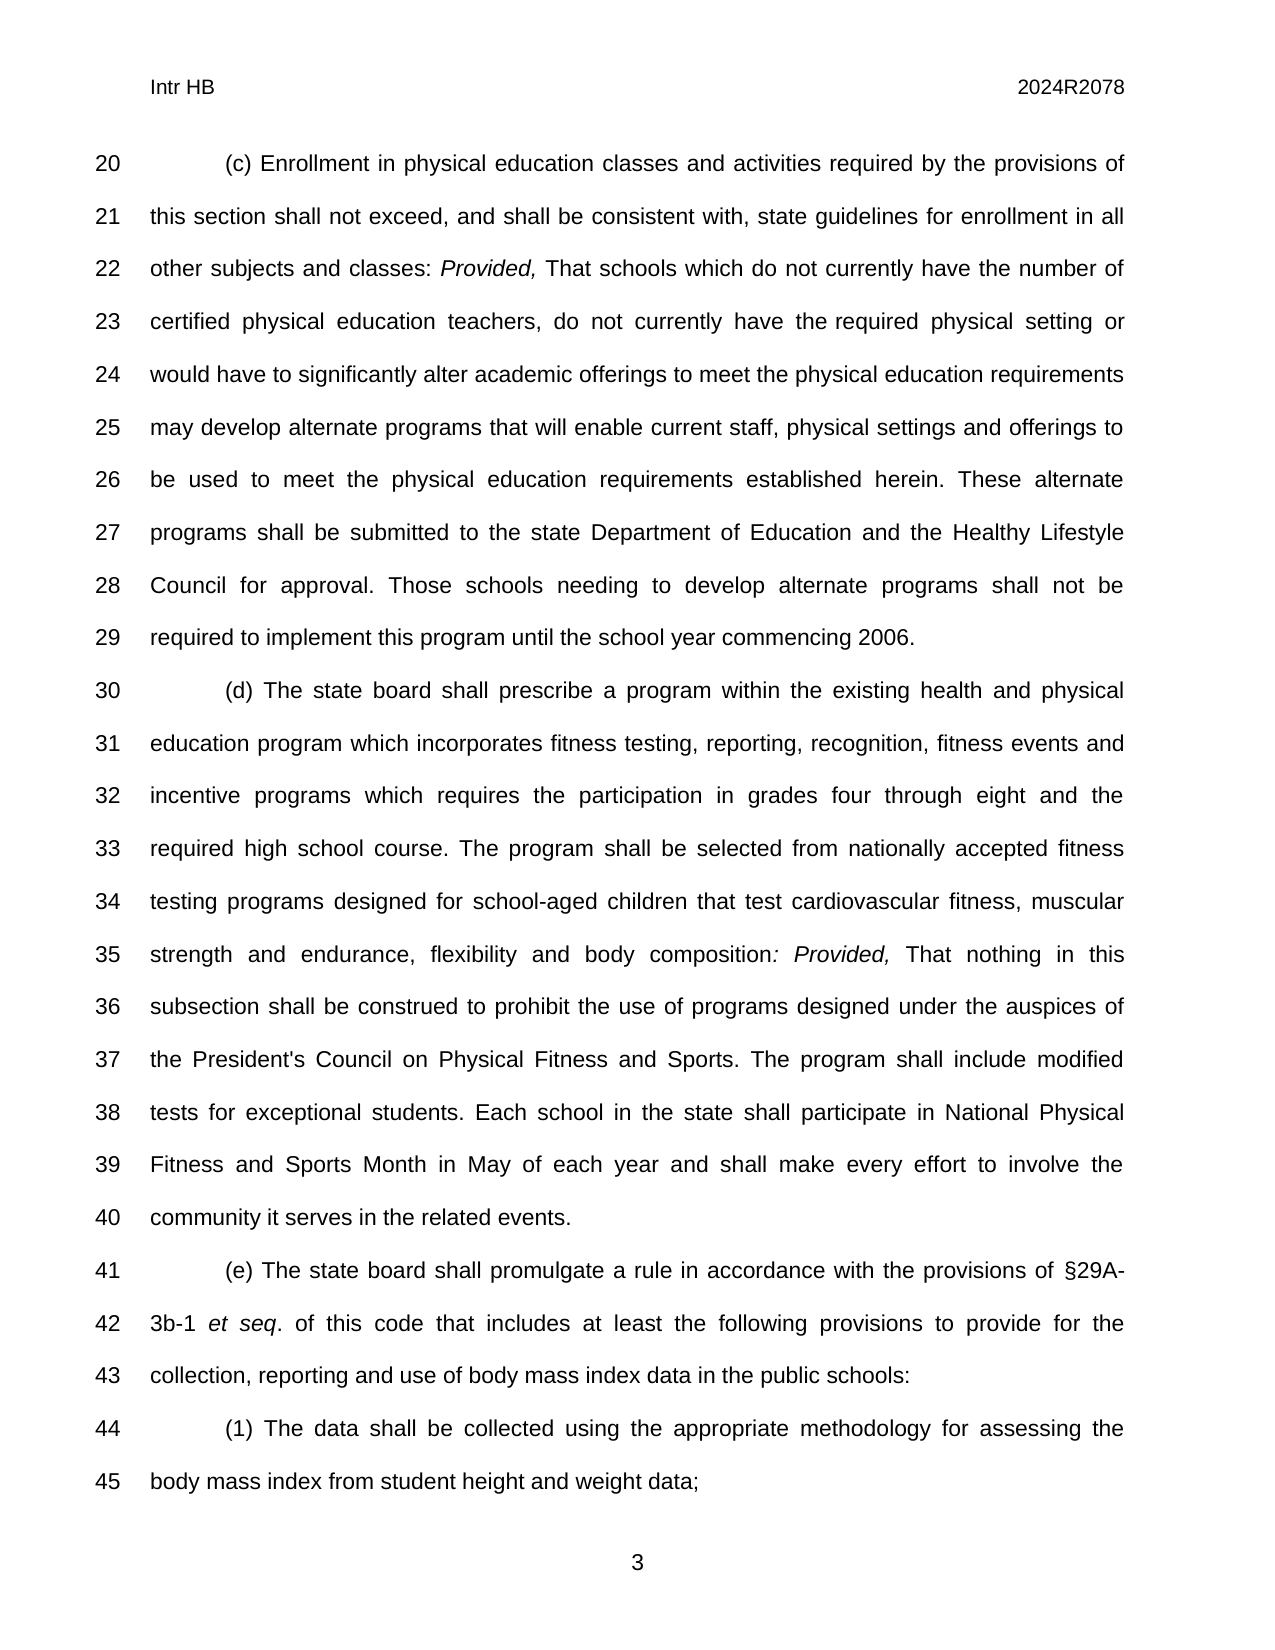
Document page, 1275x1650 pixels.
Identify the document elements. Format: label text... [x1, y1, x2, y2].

text (c) Enrollment in physical education classes and activities required by the provisions of this section shall not exceed, and shall be consistent with, state guidelines for enrollment in all other subjects and classes: Provided, That schools which do not currently have the number of certified physical education teachers, do not currently have the required physical setting or would have to significantly alter academic offerings to meet the physical education requirements may develop alternate programs that will enable current staff, physical settings and offerings to be used to meet the physical education requirements established herein. These alternate programs shall be submitted to the state Department of Education and the Healthy Lifestyle Council for approval. Those schools needing to develop alternate programs shall not be required to implement this program until the school year commencing 2006. [150, 150, 1125, 651]
text (d) The state board shall prescribe a program within the existing health and physical education program which incorporates fitness testing, reporting, recognition, fitness events and incentive programs which requires the participation in grades four through eight and the required high school course. The program shall be selected from nationally accepted fitness testing programs designed for school-aged children that test cardiovascular fitness, muscular strength and endurance, flexibility and body composition: Provided, That nothing in this subsection shall be construed to prohibit the use of programs designed under the auspices of the Presidents Council on Physical Fitness and Sports. The program shall include modified tests for exceptional students. Each school in the state shall participate in National Physical Fitness and Sports Month in May of each year and shall make every effort to involve the community it serves in the related events. [150, 677, 1125, 1231]
text (e) The state board shall promulgate a rule in accordance with the provisions of §29A-3b-1 et seq. of this code that includes at least the following provisions to provide for the collection, reporting and use of body mass index data in the public schools: [150, 1257, 1125, 1389]
text (1) The data shall be collected using the appropriate methodology for assessing the body mass index from student height and weight data; [150, 1415, 1125, 1494]
